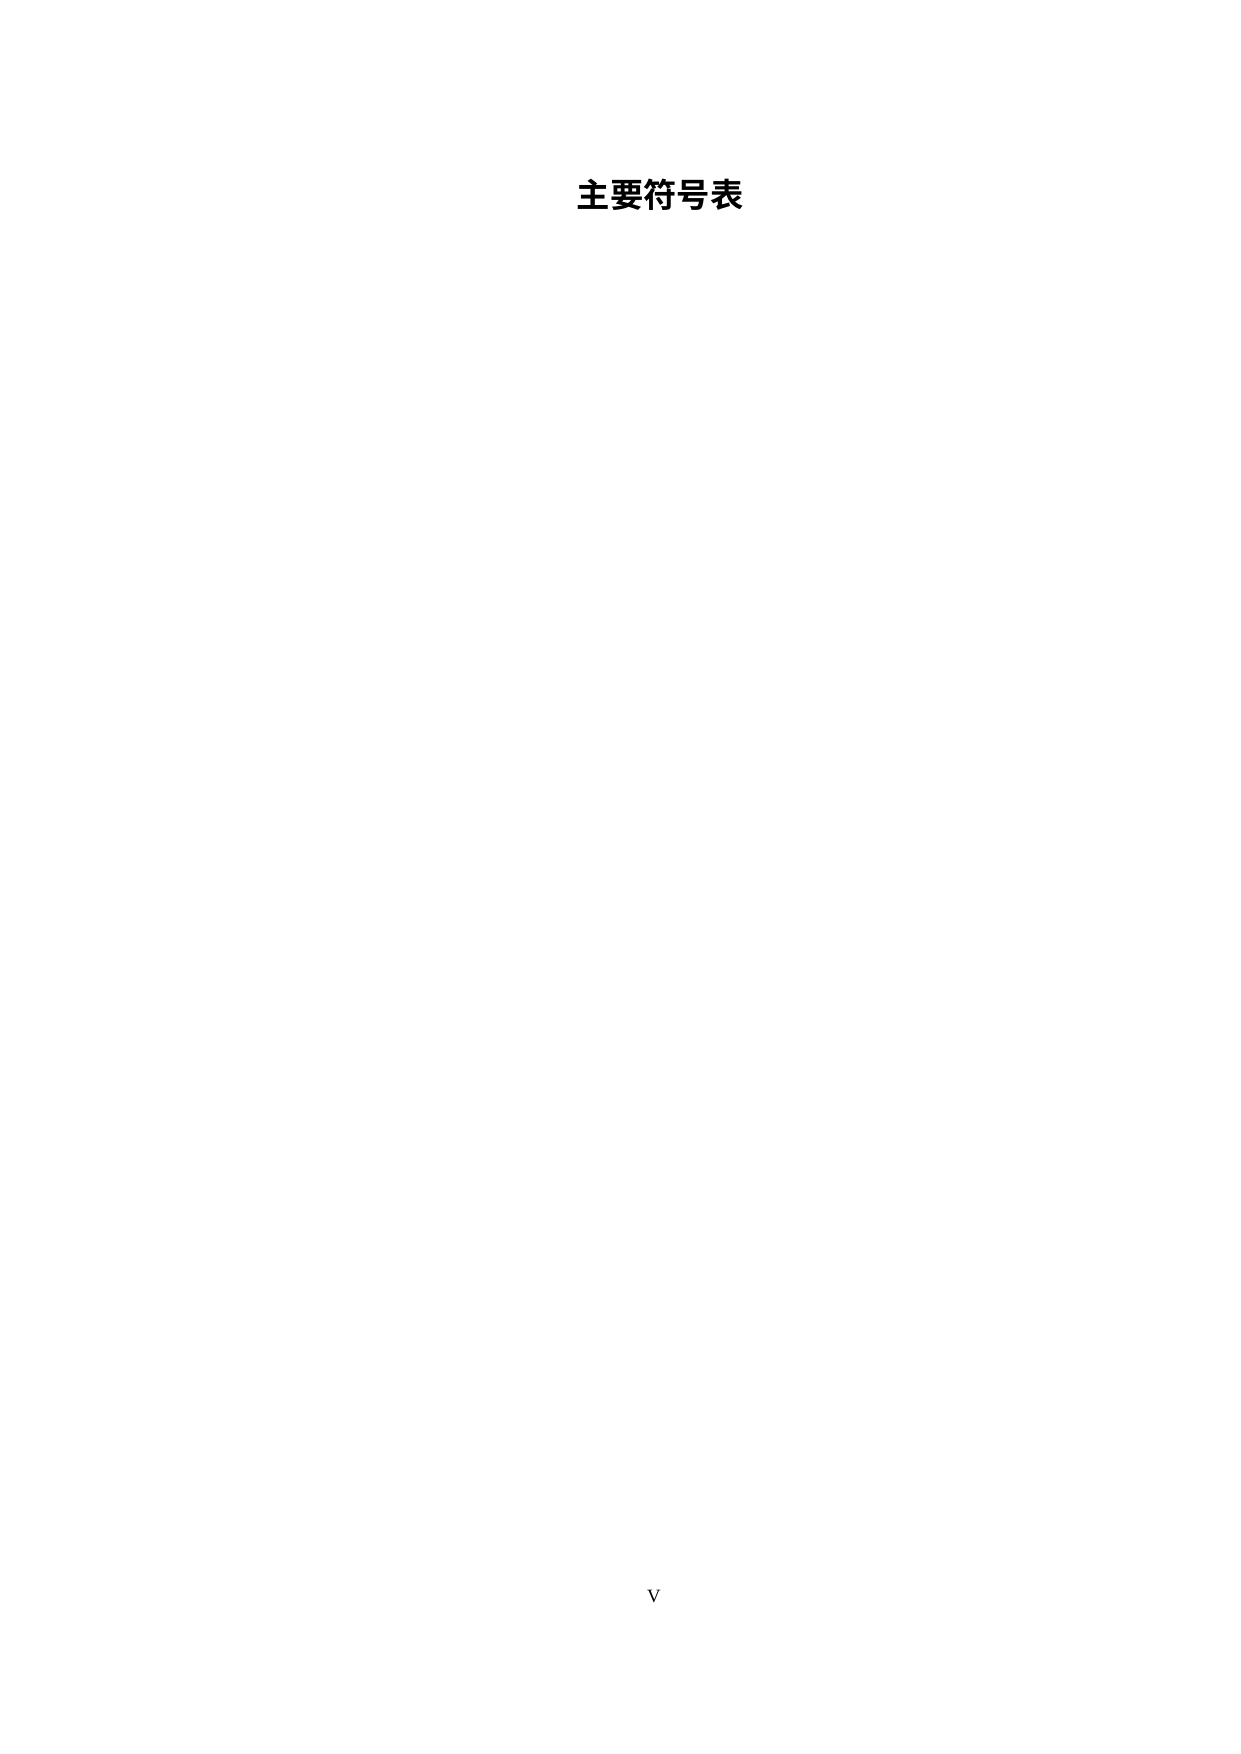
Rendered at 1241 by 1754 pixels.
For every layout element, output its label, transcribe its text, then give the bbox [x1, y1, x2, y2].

text 主要符号表 [227, 177, 1092, 215]
